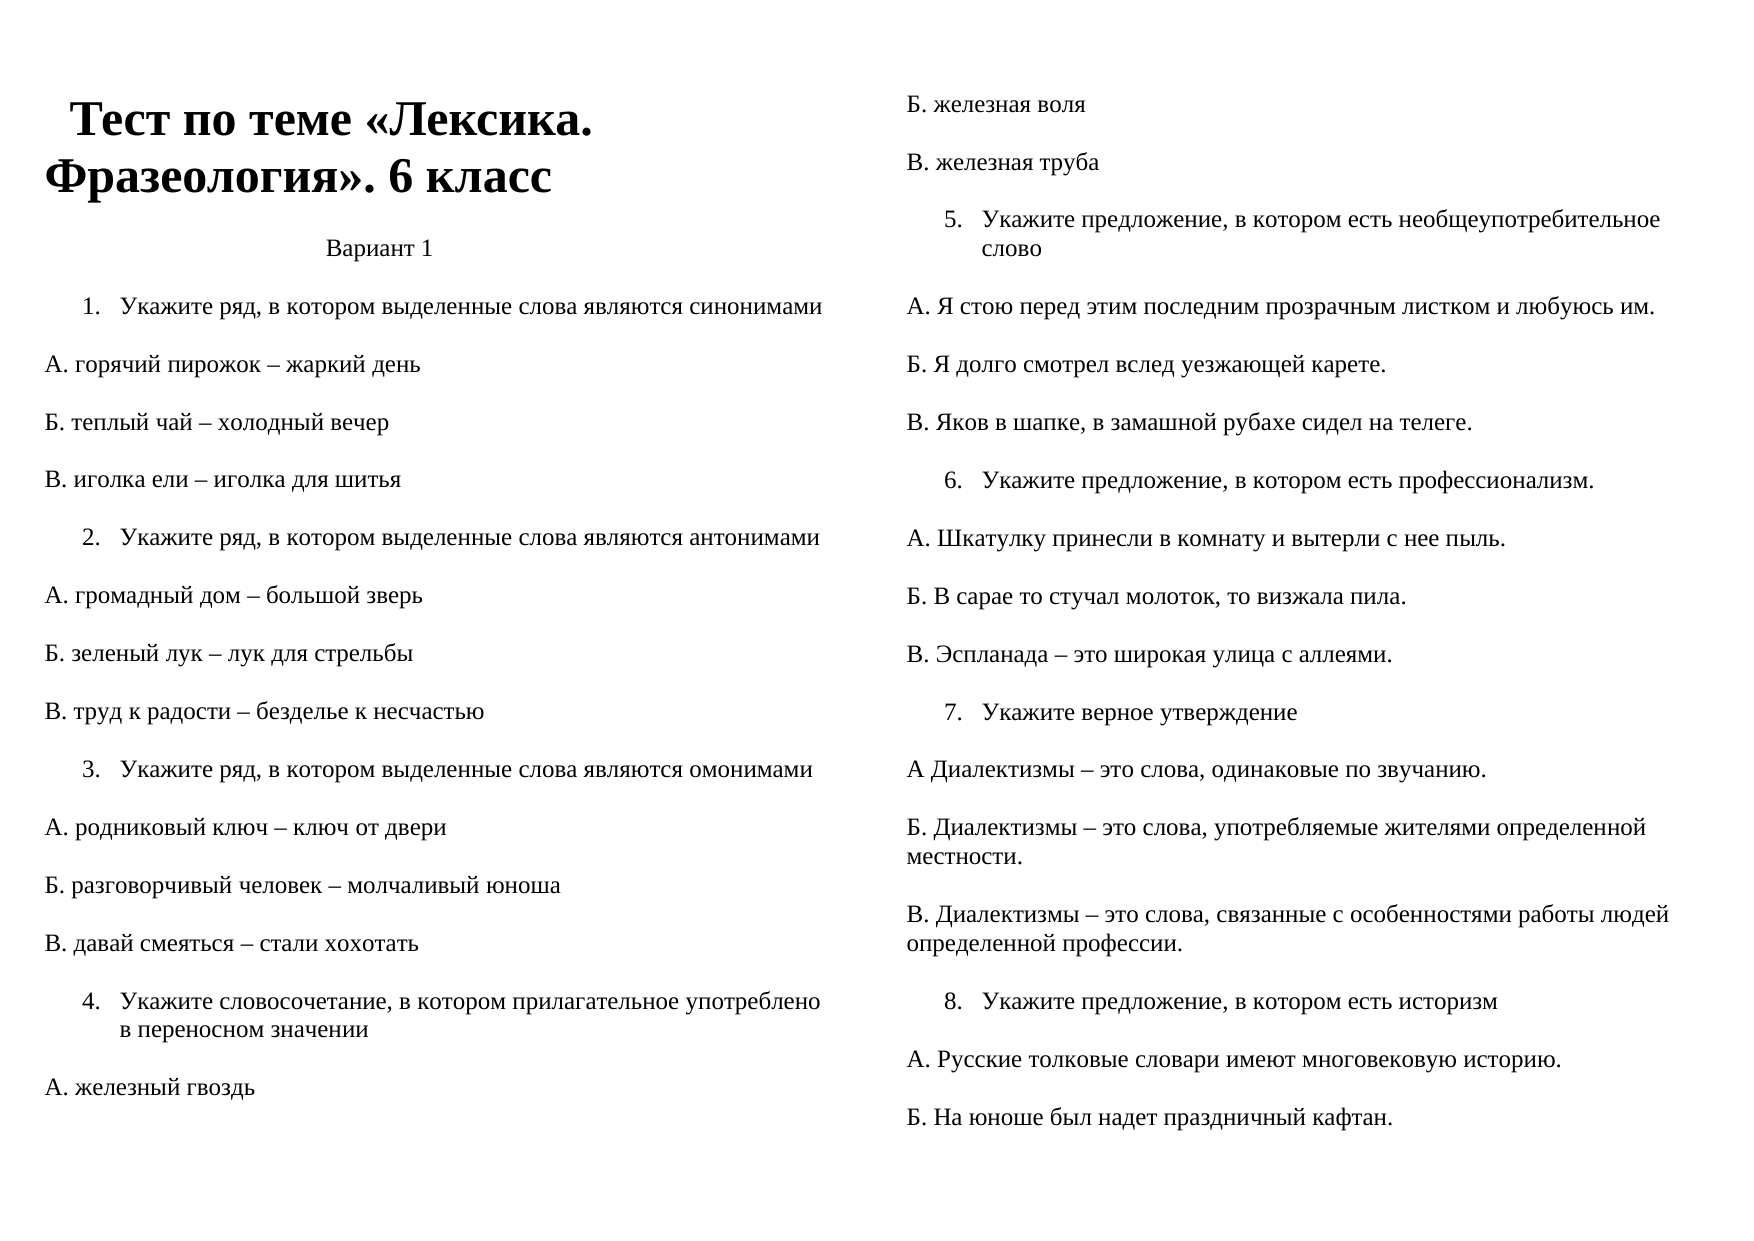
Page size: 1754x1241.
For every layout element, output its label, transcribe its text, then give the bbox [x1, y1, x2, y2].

list Укажите ряд, в котором выделенные слова являются омонимами [82, 754, 833, 783]
text А. горячий пирожок – жаркий день [44, 349, 833, 377]
text В. Яков в шапке, в замашной рубахе сидел на телеге. [906, 407, 1695, 436]
text В. давай смеяться – стали хохотать [44, 928, 833, 957]
list Укажите предложение, в котором есть профессионализм. [944, 465, 1695, 494]
list Укажите предложение, в котором есть историзм [944, 986, 1695, 1014]
text А. Русские толковые словари имеют многовековую историю. [906, 1044, 1695, 1072]
text В. Эспланада – это широкая улица с аллеями. [906, 639, 1695, 667]
text В. труд к радости – безделье к несчастью [44, 696, 833, 725]
list Укажите верное утверждение [944, 697, 1695, 725]
text Вариант 1 [44, 233, 833, 262]
list Укажите ряд, в котором выделенные слова являются антонимами [82, 522, 833, 551]
text А. громадный дом – большой зверь [44, 580, 833, 609]
text Б. разговорчивый человек – молчаливый юноша [44, 870, 833, 899]
text Б. В сарае то стучал молоток, то визжала пила. [906, 581, 1695, 609]
list Укажите предложение, в котором есть необщеупотребительное слово [944, 204, 1695, 262]
text В. иголка ели – иголка для шитья [44, 464, 833, 493]
text А. Я стою перед этим последним прозрачным листком и любуюсь им. [906, 291, 1695, 320]
text Б. Я долго смотрел вслед уезжающей карете. [906, 349, 1695, 378]
text В. железная труба [906, 147, 1695, 175]
text В. Диалектизмы – это слова, связанные с особенностями работы людей определенной профессии. [906, 899, 1695, 957]
text Б. Диалектизмы – это слова, употребляемые жителями определенной местности. [906, 812, 1695, 870]
text Б. зеленый лук – лук для стрельбы [44, 638, 833, 667]
text Тест по теме «Лексика. Фразеология». 6 класс [44, 89, 833, 204]
list Укажите ряд, в котором выделенные слова являются синонимами [82, 291, 833, 319]
list Укажите словосочетание, в котором прилагательное употреблено в переносном значении [82, 986, 833, 1043]
text Б. теплый чай – холодный вечер [44, 407, 833, 435]
text Б. На юноше был надет праздничный кафтан. [906, 1102, 1695, 1130]
text А. Шкатулку принесли в комнату и вытерли с нее пыль. [906, 523, 1695, 552]
text Б. железная воля [906, 89, 1695, 117]
text А. родниковый ключ – ключ от двери [44, 812, 833, 841]
text А. железный гвоздь [44, 1072, 833, 1101]
text А Диалектизмы – это слова, одинаковые по звучанию. [906, 754, 1695, 783]
